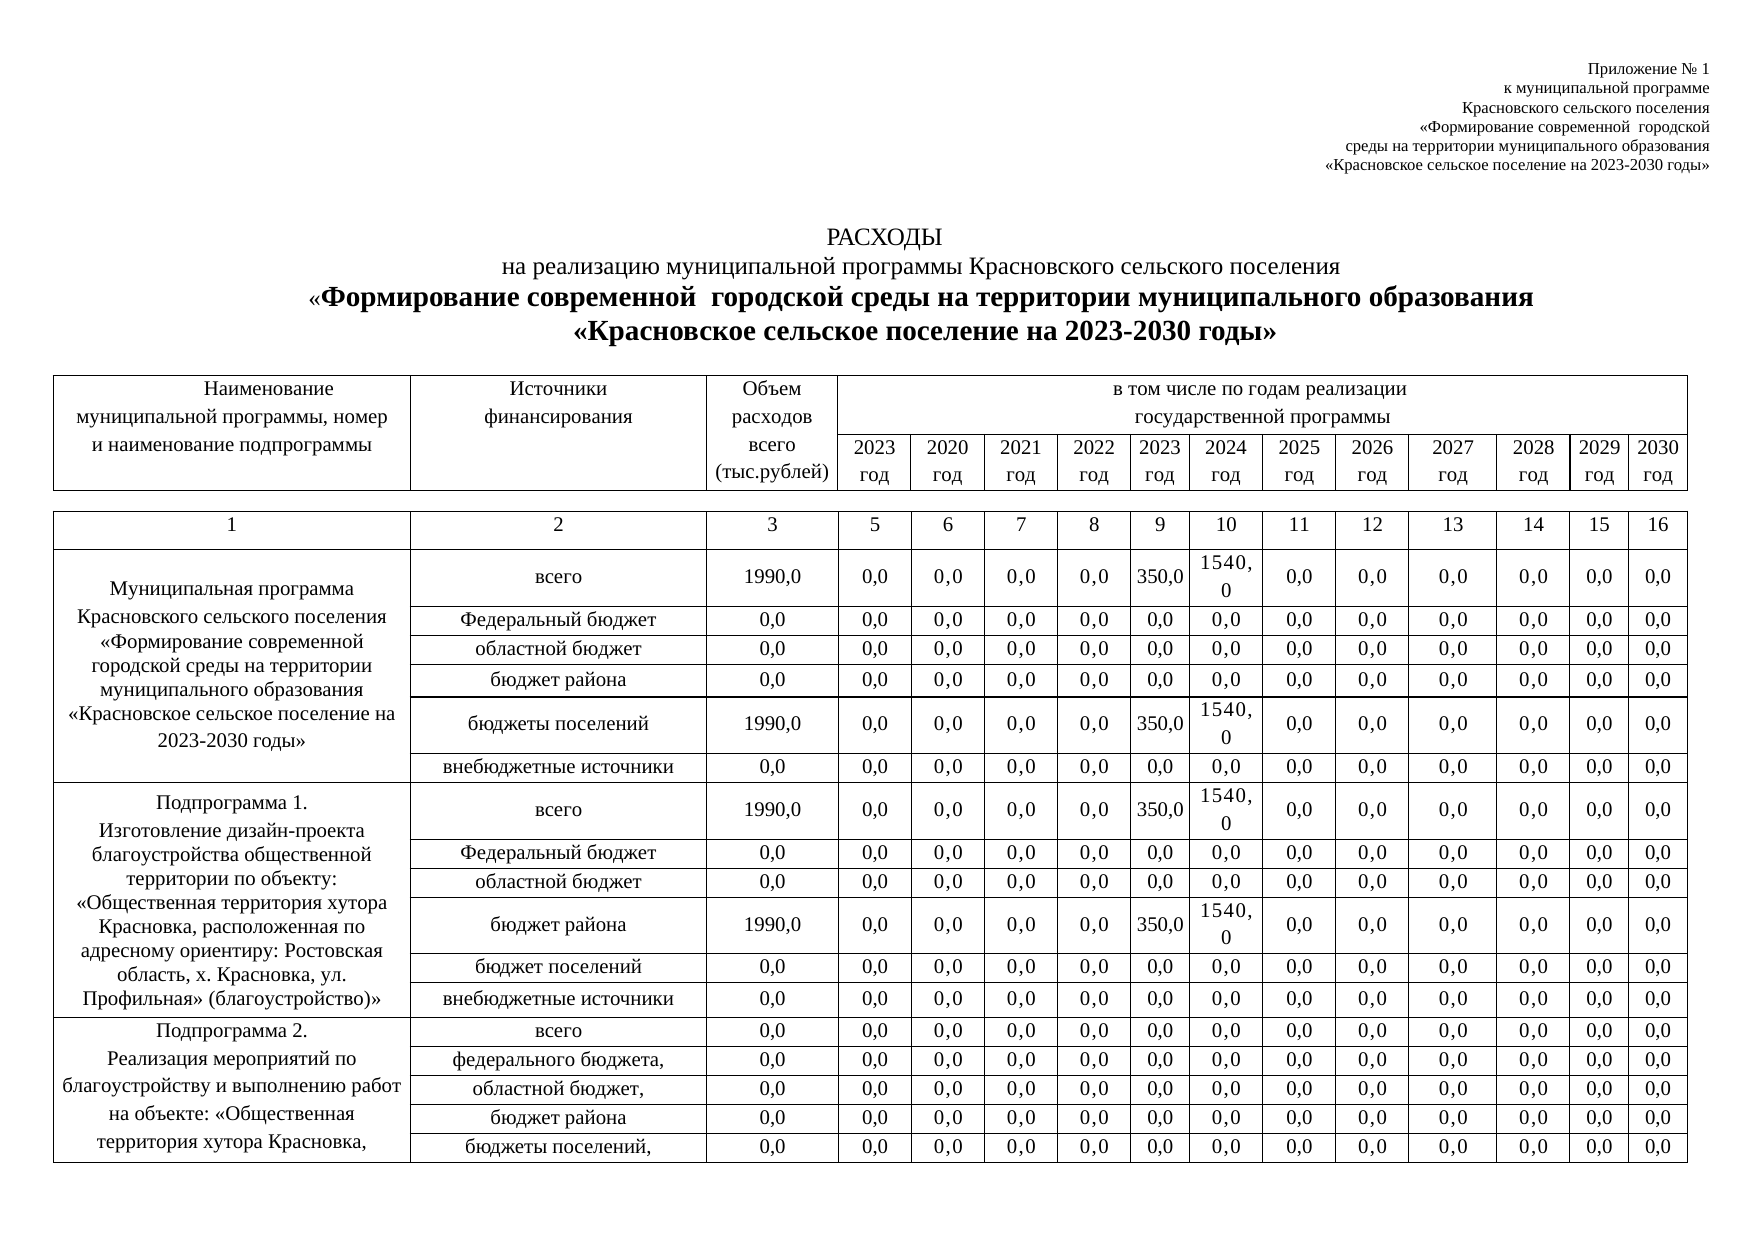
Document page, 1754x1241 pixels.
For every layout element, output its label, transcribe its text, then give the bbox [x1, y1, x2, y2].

table_cell 0,0 [1131, 840, 1189, 868]
table_cell 0,0 [912, 550, 984, 606]
table_cell 0,0 [839, 783, 911, 839]
table_cell 0,0 [1190, 954, 1262, 982]
table_cell 0,0 [1336, 869, 1408, 897]
table_cell 2023 год [838, 435, 910, 490]
table_cell 0,0 [1629, 840, 1687, 868]
table_cell 0,0 [1263, 1134, 1335, 1162]
table_cell 0,0 [1190, 1105, 1262, 1133]
table_cell 0,0 [1263, 754, 1335, 782]
table_cell 0,0 [912, 954, 984, 982]
table_cell 0,0 [1409, 954, 1496, 982]
table_cell 0,0 [985, 1018, 1057, 1046]
table_cell 1990,0 [707, 898, 838, 953]
text «Формирование современной городской [133, 117, 1710, 136]
table_cell 0,0 [1629, 1105, 1687, 1133]
table_header Наименование муниципальной программы, номер и наименование подпрограммы [54, 376, 410, 490]
table_header 13 [1409, 512, 1496, 549]
table_cell внебюджетные источники [411, 983, 706, 1017]
table_cell 0,0 [1336, 754, 1408, 782]
text «Красновское сельское поселение на 2023-2030 годы» [133, 313, 1710, 347]
table_cell 0,0 [1263, 783, 1335, 839]
table_cell 0,0 [707, 1047, 838, 1075]
table_cell 350,0 [1131, 898, 1189, 953]
table_cell 0,0 [707, 1105, 838, 1133]
table_header в том числе по годам реализации государственной программы [838, 376, 1687, 434]
table_cell бюджет района [411, 1105, 706, 1133]
table_cell 2026 год [1336, 435, 1408, 490]
table_cell 0,0 [1570, 954, 1628, 982]
table_cell 0,0 [985, 1076, 1057, 1104]
table_cell 0,0 [1629, 607, 1687, 634]
table_cell 0,0 [1409, 754, 1496, 782]
table_header 9 [1131, 512, 1189, 549]
table_cell 2024 год [1190, 435, 1262, 490]
table_cell 0,0 [1629, 869, 1687, 897]
table_cell 0,0 [1497, 840, 1569, 868]
table_cell 0,0 [1336, 840, 1408, 868]
table_cell 0,0 [1190, 1076, 1262, 1104]
table_cell 0,0 [1570, 898, 1628, 953]
table_cell 0,0 [1497, 1076, 1569, 1104]
table_cell 0,0 [1058, 1105, 1130, 1133]
table_cell 0,0 [1409, 1076, 1496, 1104]
table_cell 2021 год [985, 435, 1057, 490]
table_header 10 [1190, 512, 1262, 549]
table_cell 0,0 [839, 1018, 911, 1046]
table_cell 0,0 [1570, 636, 1628, 663]
table_cell 0,0 [1409, 1105, 1496, 1133]
table_cell 0,0 [1497, 1018, 1569, 1046]
table_cell 0,0 [1131, 636, 1189, 663]
text среды на территории муниципального образования [133, 136, 1710, 155]
table_cell 0,0 [985, 1134, 1057, 1162]
table_cell 0,0 [985, 783, 1057, 839]
table_cell 0,0 [1570, 840, 1628, 868]
table_cell 0,0 [1058, 1047, 1130, 1075]
table_cell 0,0 [1336, 1105, 1408, 1133]
table_cell 0,0 [1336, 636, 1408, 663]
table_cell 0,0 [985, 869, 1057, 897]
table_cell 0,0 [1409, 840, 1496, 868]
table_cell Федеральный бюджет [411, 840, 706, 868]
table_cell 0,0 [1131, 1105, 1189, 1133]
table_cell 0,0 [1629, 983, 1687, 1017]
table_cell 0,0 [707, 869, 838, 897]
table_cell 0,0 [839, 983, 911, 1017]
table_cell 0,0 [1263, 698, 1335, 753]
table_cell 0,0 [1570, 1047, 1628, 1075]
table_cell 0,0 [839, 754, 911, 782]
table_cell 0,0 [912, 1105, 984, 1133]
table_cell 2022 год [1058, 435, 1130, 490]
table_cell 0,0 [1409, 607, 1496, 634]
table_cell 0,0 [1629, 954, 1687, 982]
table_cell 0,0 [912, 607, 984, 634]
table_cell 0,0 [707, 840, 838, 868]
table_cell 0,0 [1131, 954, 1189, 982]
table_cell 0,0 [912, 840, 984, 868]
table_header 3 [707, 512, 838, 549]
table_cell 0,0 [839, 898, 911, 953]
table_cell 0,0 [1058, 954, 1130, 982]
table_cell 0,0 [912, 665, 984, 696]
table_header 1 [54, 512, 410, 549]
table_cell 0,0 [1336, 1018, 1408, 1046]
table_cell 0,0 [1058, 636, 1130, 663]
table_header 5 [839, 512, 911, 549]
table_cell 0,0 [1263, 869, 1335, 897]
table_cell 0,0 [1263, 840, 1335, 868]
table_cell областной бюджет [411, 636, 706, 663]
table_cell 0,0 [1131, 1134, 1189, 1162]
table_cell 0,0 [985, 754, 1057, 782]
table_cell 0,0 [1190, 754, 1262, 782]
table_cell 0,0 [1570, 665, 1628, 696]
table_cell 0,0 [1409, 636, 1496, 663]
table_cell 1990,0 [707, 783, 838, 839]
table_cell 0,0 [839, 550, 911, 606]
table_cell 0,0 [707, 665, 838, 696]
table_cell 0,0 [1131, 1076, 1189, 1104]
text к муниципальной программе [1181, 78, 1710, 97]
text на реализацию муниципальной программы Красновского сельского поселения [133, 251, 1710, 279]
table_cell 0,0 [1058, 783, 1130, 839]
table_cell 0,0 [1570, 1076, 1628, 1104]
table_cell 0,0 [1497, 665, 1569, 696]
table_cell Муниципальная программа Красновского сельского поселения «Формирование современной городской среды на территории муниципального образования «Красновское сельское поселение на 2023-2030 годы» [54, 550, 410, 782]
table_cell 2029 год [1571, 435, 1628, 490]
table_cell федерального бюджета, [411, 1047, 706, 1075]
table_cell 0,0 [1058, 754, 1130, 782]
text «Формирование современной городской среды на территории муниципального образования [133, 279, 1710, 313]
table_cell 0,0 [1497, 550, 1569, 606]
table_cell 0,0 [912, 754, 984, 782]
table_cell 0,0 [1190, 983, 1262, 1017]
table_cell всего [411, 550, 706, 606]
table_cell 0,0 [1497, 869, 1569, 897]
table_cell 0,0 [1263, 1047, 1335, 1075]
table_cell 0,0 [1058, 1076, 1130, 1104]
table_cell 0,0 [707, 754, 838, 782]
text Приложение № 1 [1181, 59, 1710, 78]
table_cell 0,0 [1190, 869, 1262, 897]
table_cell 0,0 [1629, 665, 1687, 696]
table_cell 0,0 [1190, 840, 1262, 868]
table_cell 0,0 [1497, 1047, 1569, 1075]
table_cell 0,0 [1409, 983, 1496, 1017]
table_cell 2030 год [1629, 435, 1687, 490]
table_cell 0,0 [1058, 550, 1130, 606]
table_cell 350,0 [1131, 783, 1189, 839]
table_cell 0,0 [912, 1134, 984, 1162]
table_cell 0,0 [1058, 869, 1130, 897]
table_cell 0,0 [1336, 698, 1408, 753]
table_cell 0,0 [839, 1047, 911, 1075]
table_cell 0,0 [1058, 898, 1130, 953]
table_cell 0,0 [707, 954, 838, 982]
table_cell 0,0 [1336, 1076, 1408, 1104]
table_cell 0,0 [1570, 783, 1628, 839]
table_header 2 [411, 512, 706, 549]
table_cell 0,0 [1570, 607, 1628, 634]
table_cell 1540,0 [1190, 698, 1262, 753]
table_cell 2027 год [1409, 435, 1496, 490]
table_cell 0,0 [1336, 954, 1408, 982]
table_cell внебюджетные источники [411, 754, 706, 782]
table_cell 0,0 [1409, 783, 1496, 839]
table_cell 0,0 [1629, 898, 1687, 953]
table_cell 0,0 [1570, 754, 1628, 782]
table_cell 350,0 [1131, 550, 1189, 606]
table_cell 0,0 [1131, 1018, 1189, 1046]
table_cell 2025 год [1263, 435, 1335, 490]
table_cell 0,0 [1497, 983, 1569, 1017]
table_cell 1540,0 [1190, 550, 1262, 606]
table_cell 0,0 [1336, 898, 1408, 953]
table_cell 0,0 [1190, 1047, 1262, 1075]
table_header 6 [912, 512, 984, 549]
table_cell 0,0 [1263, 665, 1335, 696]
table_cell 0,0 [839, 869, 911, 897]
table_header 12 [1336, 512, 1408, 549]
table_cell 0,0 [985, 1105, 1057, 1133]
table_cell 0,0 [1409, 698, 1496, 753]
table_cell 0,0 [1131, 1047, 1189, 1075]
table_header 16 [1629, 512, 1687, 549]
table_cell 1540,0 [1190, 898, 1262, 953]
table_cell 0,0 [1629, 698, 1687, 753]
table_cell 0,0 [1058, 698, 1130, 753]
table_cell 0,0 [707, 1134, 838, 1162]
table_cell 2028 год [1497, 435, 1569, 490]
table_cell 0,0 [1497, 754, 1569, 782]
table_cell 0,0 [1497, 636, 1569, 663]
text «Красновское сельское поселение на 2023-2030 годы» [133, 155, 1710, 174]
table_cell 0,0 [1629, 1134, 1687, 1162]
table_cell 0,0 [1190, 665, 1262, 696]
table_cell 0,0 [1058, 983, 1130, 1017]
table_cell 1990,0 [707, 698, 838, 753]
table_cell 0,0 [839, 1105, 911, 1133]
table_cell областной бюджет [411, 869, 706, 897]
table_cell 0,0 [912, 783, 984, 839]
table_header 11 [1263, 512, 1335, 549]
table_cell 0,0 [1131, 607, 1189, 634]
table_cell 0,0 [1629, 1047, 1687, 1075]
table_cell 0,0 [1336, 1134, 1408, 1162]
table_cell Федеральный бюджет [411, 607, 706, 634]
table_cell 0,0 [839, 636, 911, 663]
table_cell 0,0 [1336, 783, 1408, 839]
table_cell 0,0 [912, 1047, 984, 1075]
table_cell 0,0 [1190, 636, 1262, 663]
table_cell 0,0 [1497, 698, 1569, 753]
table_cell 0,0 [1058, 665, 1130, 696]
table_cell 0,0 [985, 1047, 1057, 1075]
table_header Источники финансирования [411, 376, 706, 490]
table_cell 0,0 [1497, 607, 1569, 634]
table_cell 0,0 [1409, 869, 1496, 897]
table_cell 0,0 [1570, 698, 1628, 753]
table_cell 0,0 [1131, 754, 1189, 782]
table_cell 0,0 [1263, 898, 1335, 953]
table_cell 0,0 [1497, 898, 1569, 953]
table_cell 0,0 [1336, 607, 1408, 634]
table_cell 0,0 [839, 665, 911, 696]
table_cell 0,0 [1058, 1134, 1130, 1162]
table_cell всего [411, 1018, 706, 1046]
table_cell 0,0 [707, 983, 838, 1017]
table_cell бюджет района [411, 665, 706, 696]
table_cell бюджеты поселений [411, 698, 706, 753]
text РАСХОДЫ [59, 222, 1710, 251]
table_cell 0,0 [1409, 1134, 1496, 1162]
table_cell 0,0 [1336, 1047, 1408, 1075]
table_cell 0,0 [985, 665, 1057, 696]
table_cell 0,0 [1336, 665, 1408, 696]
text Красновского сельского поселения [59, 97, 1710, 117]
table_cell областной бюджет, [411, 1076, 706, 1104]
table_cell 0,0 [985, 983, 1057, 1017]
table_cell бюджет поселений [411, 954, 706, 982]
table_header 7 [985, 512, 1057, 549]
table_cell 0,0 [1409, 665, 1496, 696]
table_cell 2020 год [911, 435, 984, 490]
table_cell 0,0 [707, 1076, 838, 1104]
table_cell 0,0 [1570, 1105, 1628, 1133]
table_cell 0,0 [912, 898, 984, 953]
table_cell 0,0 [707, 607, 838, 634]
table_cell 0,0 [1570, 1018, 1628, 1046]
table_cell 0,0 [839, 1076, 911, 1104]
table_cell 0,0 [1190, 607, 1262, 634]
table_cell 0,0 [1629, 1018, 1687, 1046]
table_cell 0,0 [985, 898, 1057, 953]
table_cell 0,0 [839, 1134, 911, 1162]
table_cell 0,0 [839, 698, 911, 753]
table_cell бюджеты поселений, [411, 1134, 706, 1162]
table_cell бюджет района [411, 898, 706, 953]
table_cell Подпрограмма 1. Изготовление дизайн-проекта благоустройства общественной территории по объекту: «Общественная территория хутора Красновка, расположенная по адресному ориентиру: Ростовская область, х. Красновка, ул. Профильная» (благоустройство)» [54, 783, 410, 1017]
table_header 14 [1497, 512, 1569, 549]
table_cell 0,0 [1263, 983, 1335, 1017]
table_header Объем расходов всего (тыс.рублей) [707, 376, 837, 490]
table_cell 0,0 [839, 840, 911, 868]
table_cell 0,0 [985, 840, 1057, 868]
table_cell 0,0 [912, 1018, 984, 1046]
table_cell 0,0 [912, 636, 984, 663]
table_cell 0,0 [1570, 550, 1628, 606]
table_cell 0,0 [1263, 954, 1335, 982]
table_cell 0,0 [1058, 1018, 1130, 1046]
table_cell 0,0 [985, 954, 1057, 982]
table_cell 1540,0 [1190, 783, 1262, 839]
table_cell 0,0 [1263, 1018, 1335, 1046]
table_cell 0,0 [1409, 1047, 1496, 1075]
table_cell 0,0 [1190, 1018, 1262, 1046]
table_cell 0,0 [1336, 983, 1408, 1017]
table_cell 0,0 [839, 607, 911, 634]
table_cell 0,0 [1409, 550, 1496, 606]
table_cell 0,0 [1263, 1105, 1335, 1133]
table_cell 0,0 [1131, 983, 1189, 1017]
table_cell всего [411, 783, 706, 839]
table_cell 0,0 [1629, 550, 1687, 606]
table_cell 0,0 [1263, 550, 1335, 606]
table_cell 0,0 [839, 954, 911, 982]
table_cell 0,0 [1570, 1134, 1628, 1162]
table_cell 0,0 [1497, 1134, 1569, 1162]
table_cell 0,0 [1629, 783, 1687, 839]
table_header 15 [1570, 512, 1628, 549]
table_cell 0,0 [1629, 636, 1687, 663]
table_cell 0,0 [1336, 550, 1408, 606]
table_cell 0,0 [1570, 869, 1628, 897]
table_cell 0,0 [1409, 1018, 1496, 1046]
table_cell 0,0 [1497, 1105, 1569, 1133]
table_cell 0,0 [985, 607, 1057, 634]
table_cell 0,0 [985, 698, 1057, 753]
table_cell 0,0 [1190, 1134, 1262, 1162]
table_cell Подпрограмма 2. Реализация мероприятий по благоустройству и выполнению работ на объекте: «Общественная территория хутора Красновка, расположенная по адресному ориентиру: Ростовская область, х. Красновка, ул. Профильная» (благоустройство)» [54, 1018, 410, 1162]
table_cell 0,0 [912, 869, 984, 897]
table_cell 0,0 [912, 983, 984, 1017]
table_header 8 [1058, 512, 1130, 549]
table_cell 0,0 [1263, 1076, 1335, 1104]
table_cell 0,0 [1263, 636, 1335, 663]
table_cell 2023 год [1131, 435, 1189, 490]
table_cell 350,0 [1131, 698, 1189, 753]
table_cell 0,0 [912, 698, 984, 753]
table_cell 0,0 [1131, 869, 1189, 897]
table_cell 0,0 [707, 636, 838, 663]
table_cell 0,0 [707, 1018, 838, 1046]
table_cell 0,0 [1629, 1076, 1687, 1104]
table_cell 0,0 [1263, 607, 1335, 634]
table_cell 0,0 [1629, 754, 1687, 782]
table_cell 0,0 [1497, 954, 1569, 982]
table_cell 0,0 [1570, 983, 1628, 1017]
table_cell 0,0 [985, 636, 1057, 663]
table_cell 0,0 [1058, 607, 1130, 634]
table_cell 0,0 [912, 1076, 984, 1104]
table_cell 0,0 [985, 550, 1057, 606]
table_cell 0,0 [1409, 898, 1496, 953]
table_cell 0,0 [1131, 665, 1189, 696]
table_cell 0,0 [1497, 783, 1569, 839]
table_cell 0,0 [1058, 840, 1130, 868]
table_cell 1990,0 [707, 550, 838, 606]
